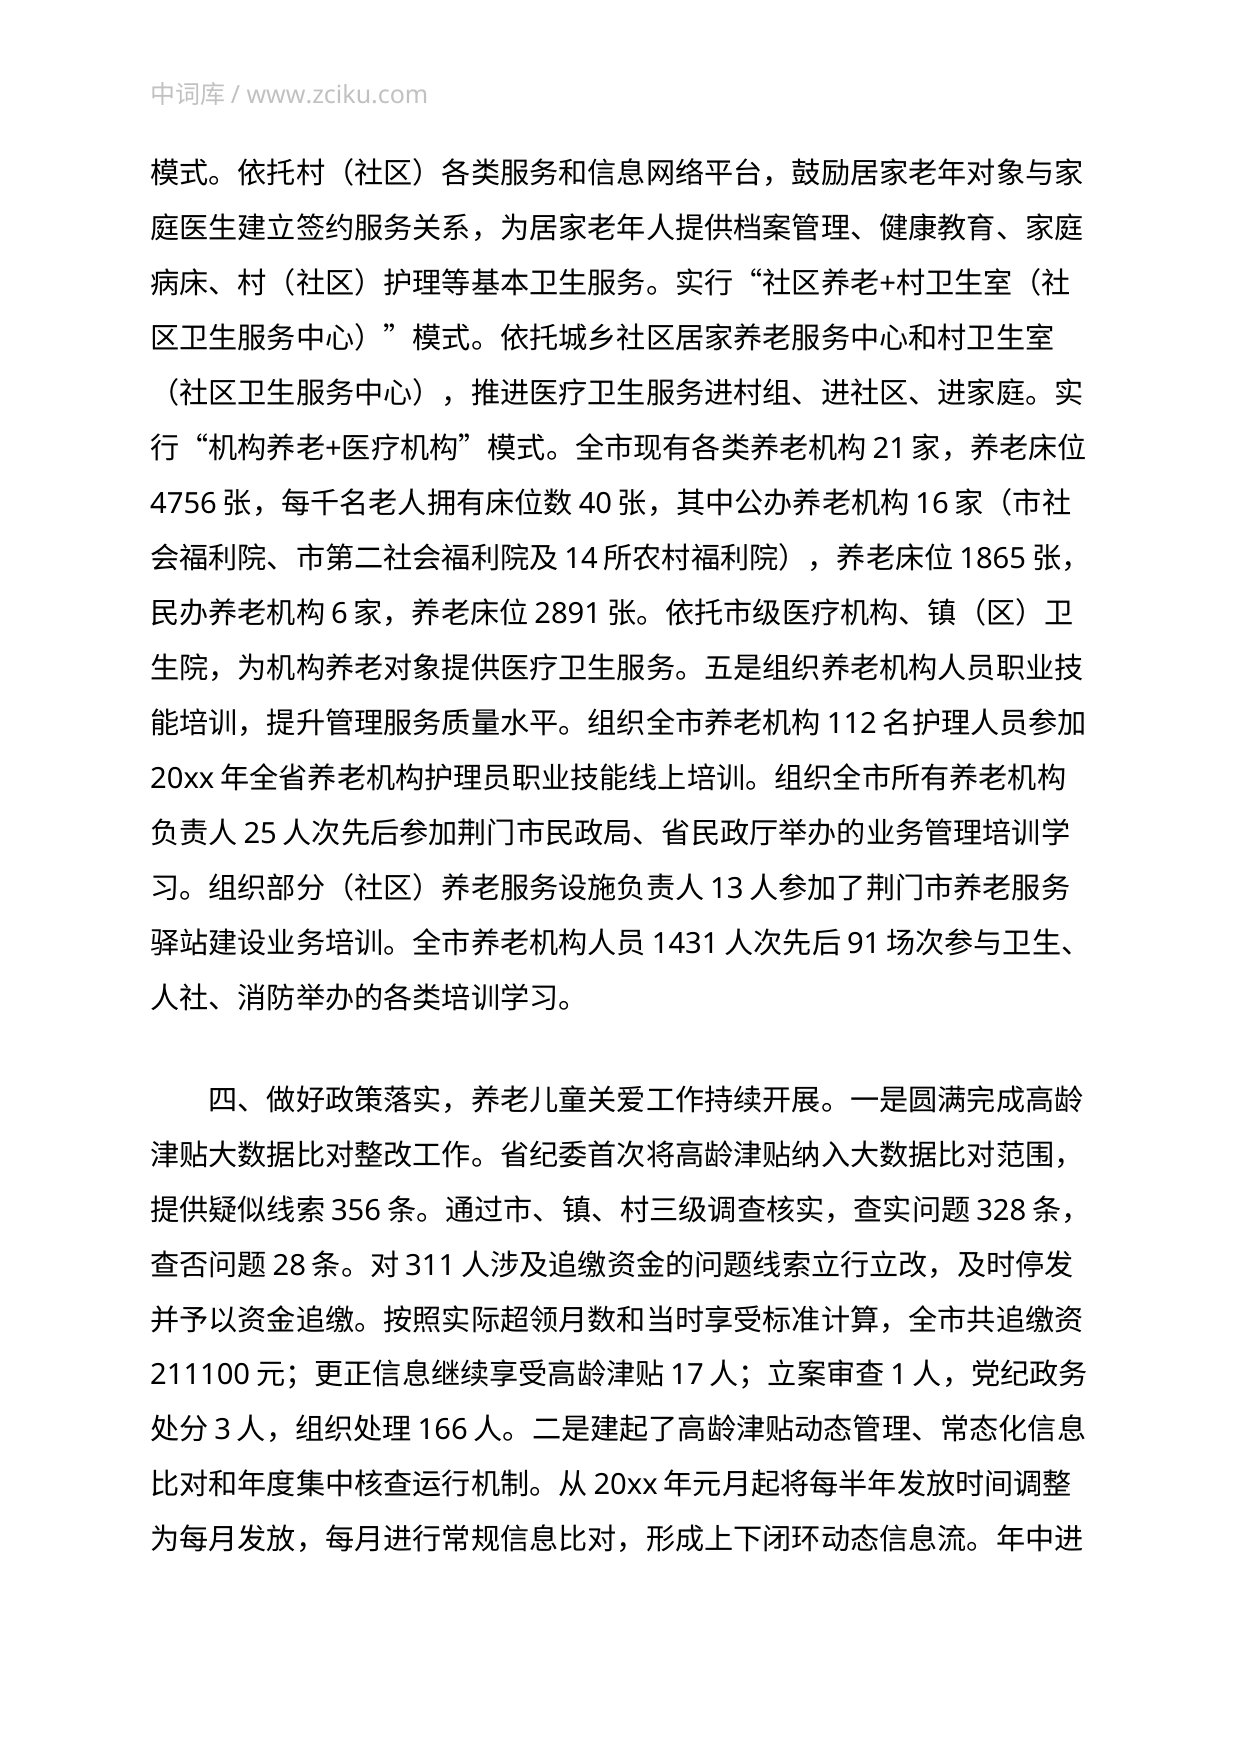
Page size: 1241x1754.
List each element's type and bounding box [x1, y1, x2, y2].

text [150, 1076, 1090, 1558]
text [150, 150, 1090, 1017]
